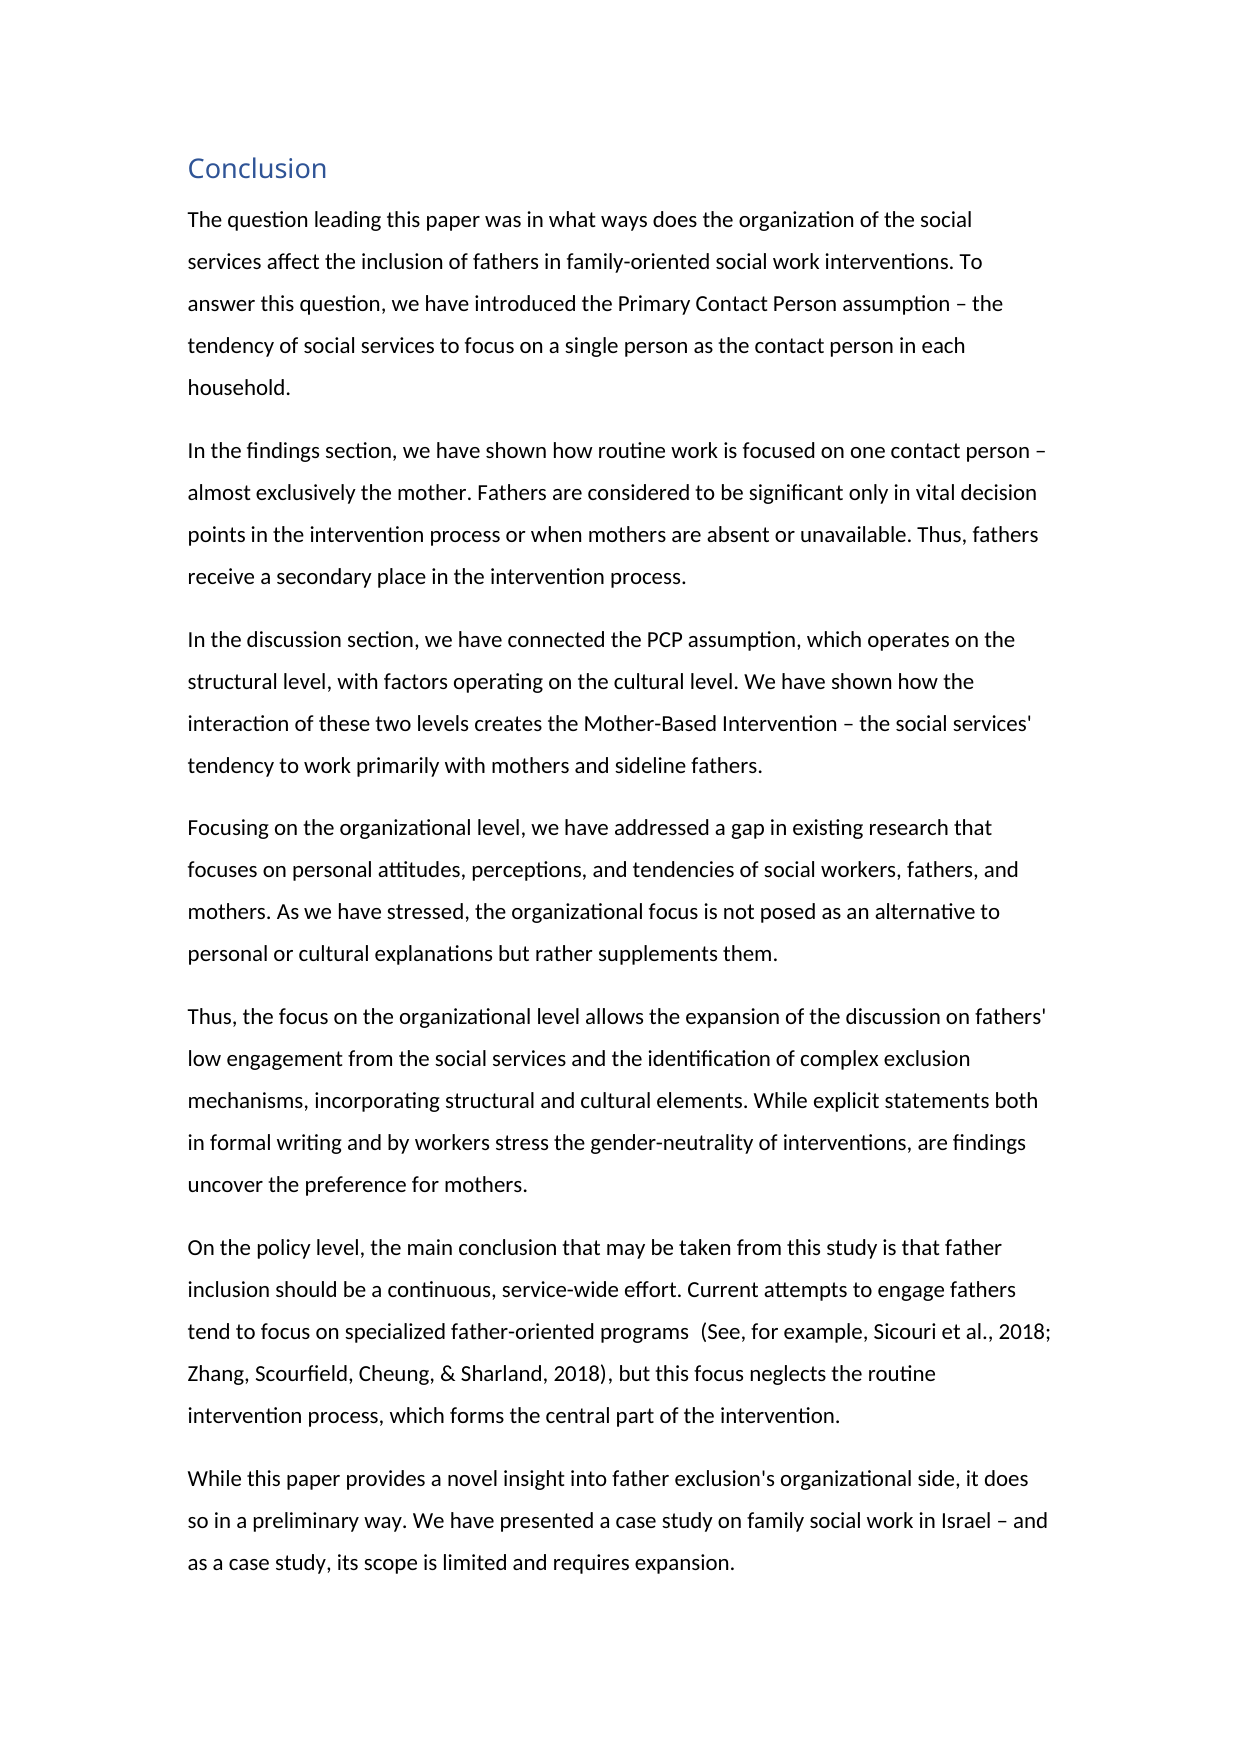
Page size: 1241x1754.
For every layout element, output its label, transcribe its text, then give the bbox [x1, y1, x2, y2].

text Focusing on the organizational level, we have addressed a gap in existing research that focuses on personal attitudes, perceptions, and tendencies of social workers, fathers, and mothers. As we have stressed, the organizational focus is not posed as an alternative to personal or cultural explanations but rather supplements them. [187, 813, 1053, 967]
text Thus, the focus on the organizational level allows the expansion of the discussion on fathers' low engagement from the social services and the identification of complex exclusion mechanisms, incorporating structural and cultural elements. While explicit statements both in formal writing and by workers stress the gender-neutrality of interventions, are findings uncover the preference for mothers. [187, 1002, 1053, 1198]
text The question leading this paper was in what ways does the organization of the social services affect the inclusion of fathers in family-oriented social work interventions. To answer this question, we have introduced the Primary Contact Person assumption – the tendency of social services to focus on a single person as the contact person in each household. [187, 205, 1053, 401]
text In the findings section, we have shown how routine work is focused on one contact person – almost exclusively the mother. Fathers are considered to be significant only in vital decision points in the intervention process or when mothers are absent or unavailable. Thus, fathers receive a secondary place in the intervention process. [187, 436, 1053, 590]
subtitle Conclusion [187, 150, 1053, 187]
text While this paper provides a novel insight into father exclusion's organizational side, it does so in a preliminary way. We have presented a case study on family social work in Israel – and as a case study, its scope is limited and requires expansion. [187, 1464, 1053, 1576]
text In the discussion section, we have connected the PCP assumption, which operates on the structural level, with factors operating on the cultural level. We have shown how the interaction of these two levels creates the Mother-Based Intervention – the social services' tendency to work primarily with mothers and sideline fathers. [187, 625, 1053, 779]
text On the policy level, the main conclusion that may be taken from this study is that father inclusion should be a continuous, service-wide effort. Current attempts to engage fathers tend to focus on specialized father-oriented programs (See, for example, Sicouri et al., 2018; Zhang, Scourfield, Cheung, & Sharland, 2018), but this focus neglects the routine intervention process, which forms the central part of the intervention. [187, 1233, 1053, 1429]
